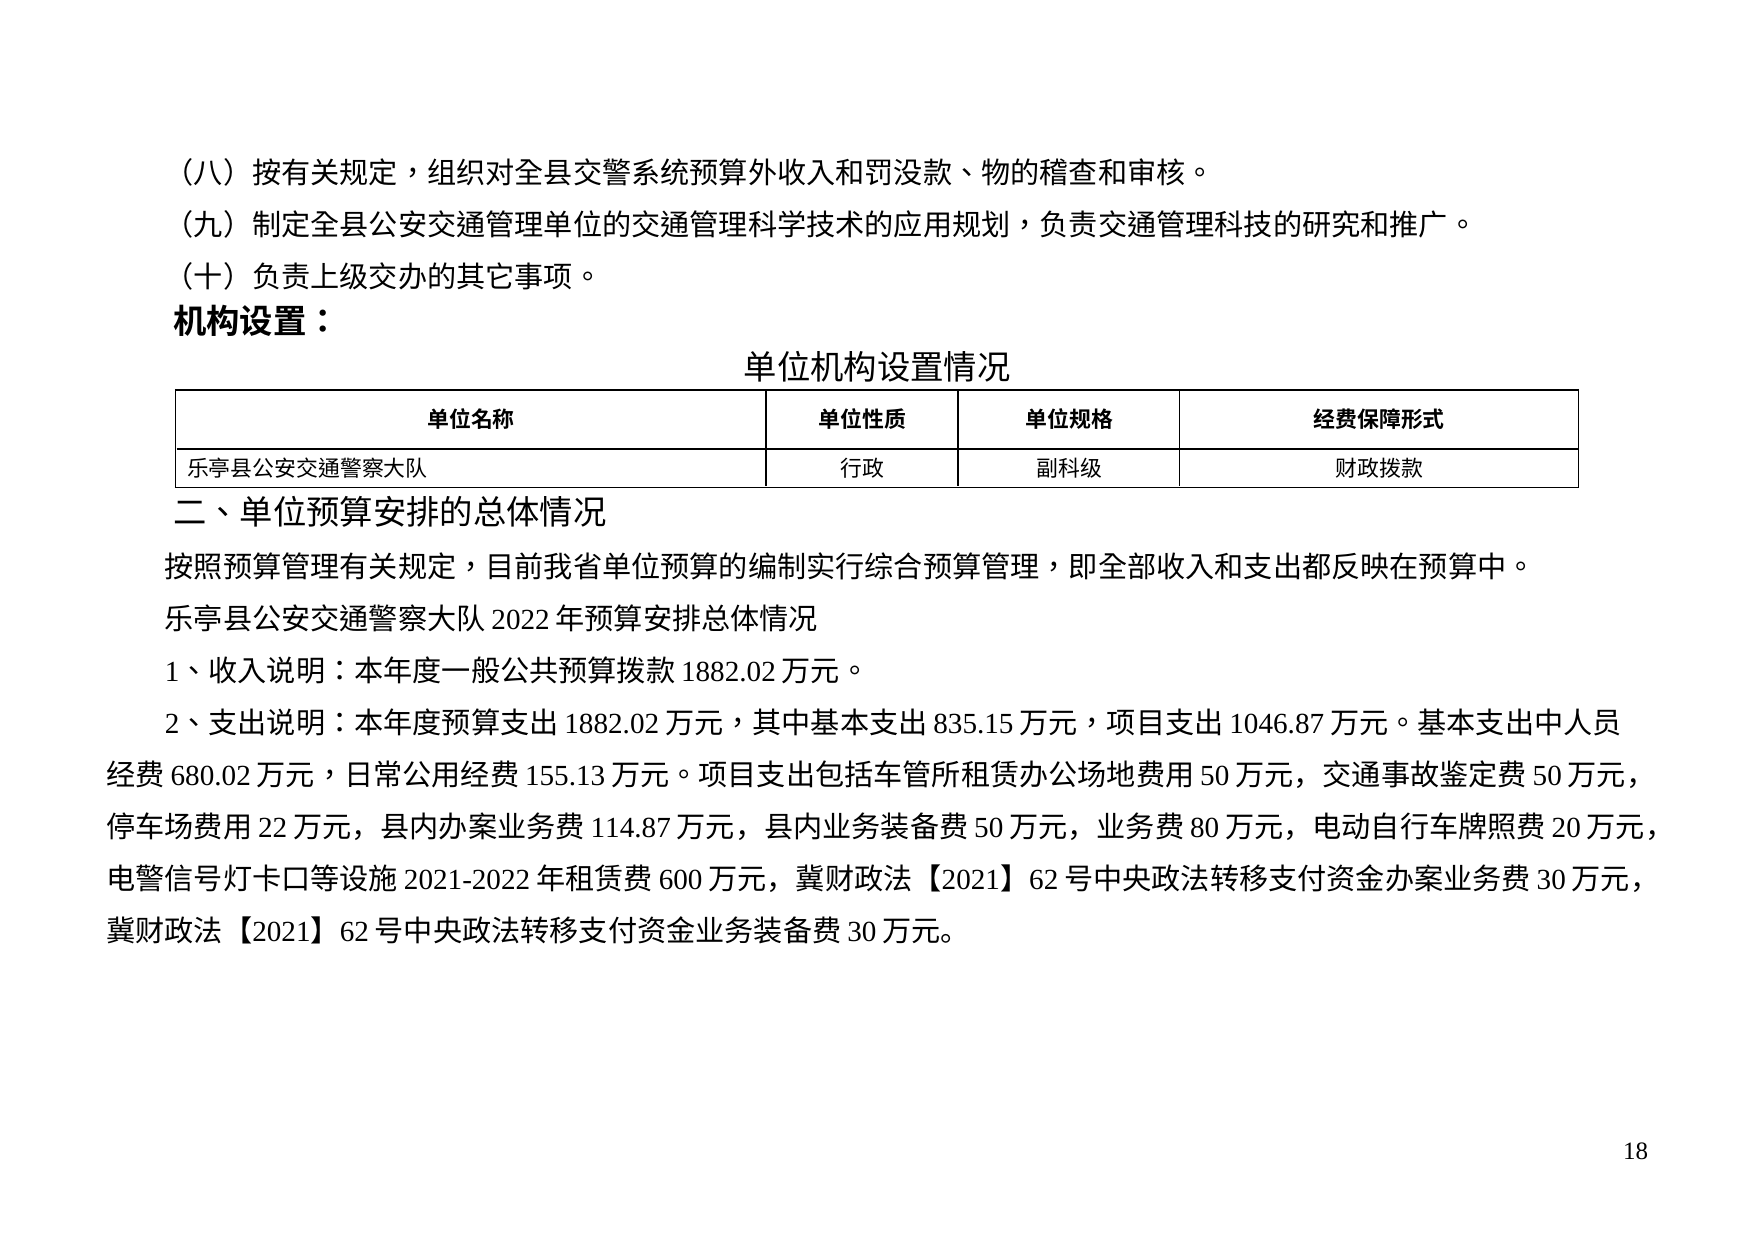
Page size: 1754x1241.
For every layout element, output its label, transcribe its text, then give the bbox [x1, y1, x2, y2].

table_header 单位规格 [959, 391, 1179, 448]
table_cell 行政 [767, 450, 957, 486]
text （十）负责上级交办的其它事项。 [106, 246, 1648, 298]
table_cell 副科级 [959, 450, 1179, 486]
text （八）按有关规定，组织对全县交警系统预算外收入和罚没款、物的稽查和审核。 [106, 142, 1648, 194]
text 机构设置： [106, 298, 1648, 343]
text 单位机构设置情况 [106, 343, 1648, 389]
table_header 经费保障形式 [1180, 391, 1578, 448]
text 按照预算管理有关规定，目前我省单位预算的编制实行综合预算管理，即全部收入和支出都反映在预算中。 [106, 535, 1648, 587]
text 2、支出说明：本年度预算支出1882.02万元，其中基本支出835.15万元，项目支出1046.87万元。基本支出中人员经费680.02万元，日常公用经费155.13万元。项目支出包括车管所租赁办公场地费用50万元，交通事故鉴定费50万元，停车场费用22万元，县内办案业务费114.87万元，县内业务装备费50万元，业务费80万元，电动自行车牌照费20万元，电警信号灯卡口等设施2021-2022年租赁费600万元，冀财政法【2021】62号中央政法转移支付资金办案业务费30万元，冀财政法【2021】62号中央政法转移支付资金业务装备费30万元。 [106, 692, 1648, 952]
text （九）制定全县公安交通管理单位的交通管理科学技术的应用规划，负责交通管理科技的研究和推广。 [106, 194, 1648, 246]
table_header 单位名称 [176, 391, 765, 448]
table_header 单位性质 [767, 391, 957, 448]
table_cell 财政拨款 [1180, 450, 1578, 486]
text 乐亭县公安交通警察大队2022年预算安排总体情况 [106, 587, 1648, 639]
text 1、收入说明：本年度一般公共预算拨款1882.02万元。 [106, 639, 1648, 692]
table_cell 乐亭县公安交通警察大队 [176, 449, 765, 486]
text 二、单位预算安排的总体情况 [106, 489, 1648, 534]
